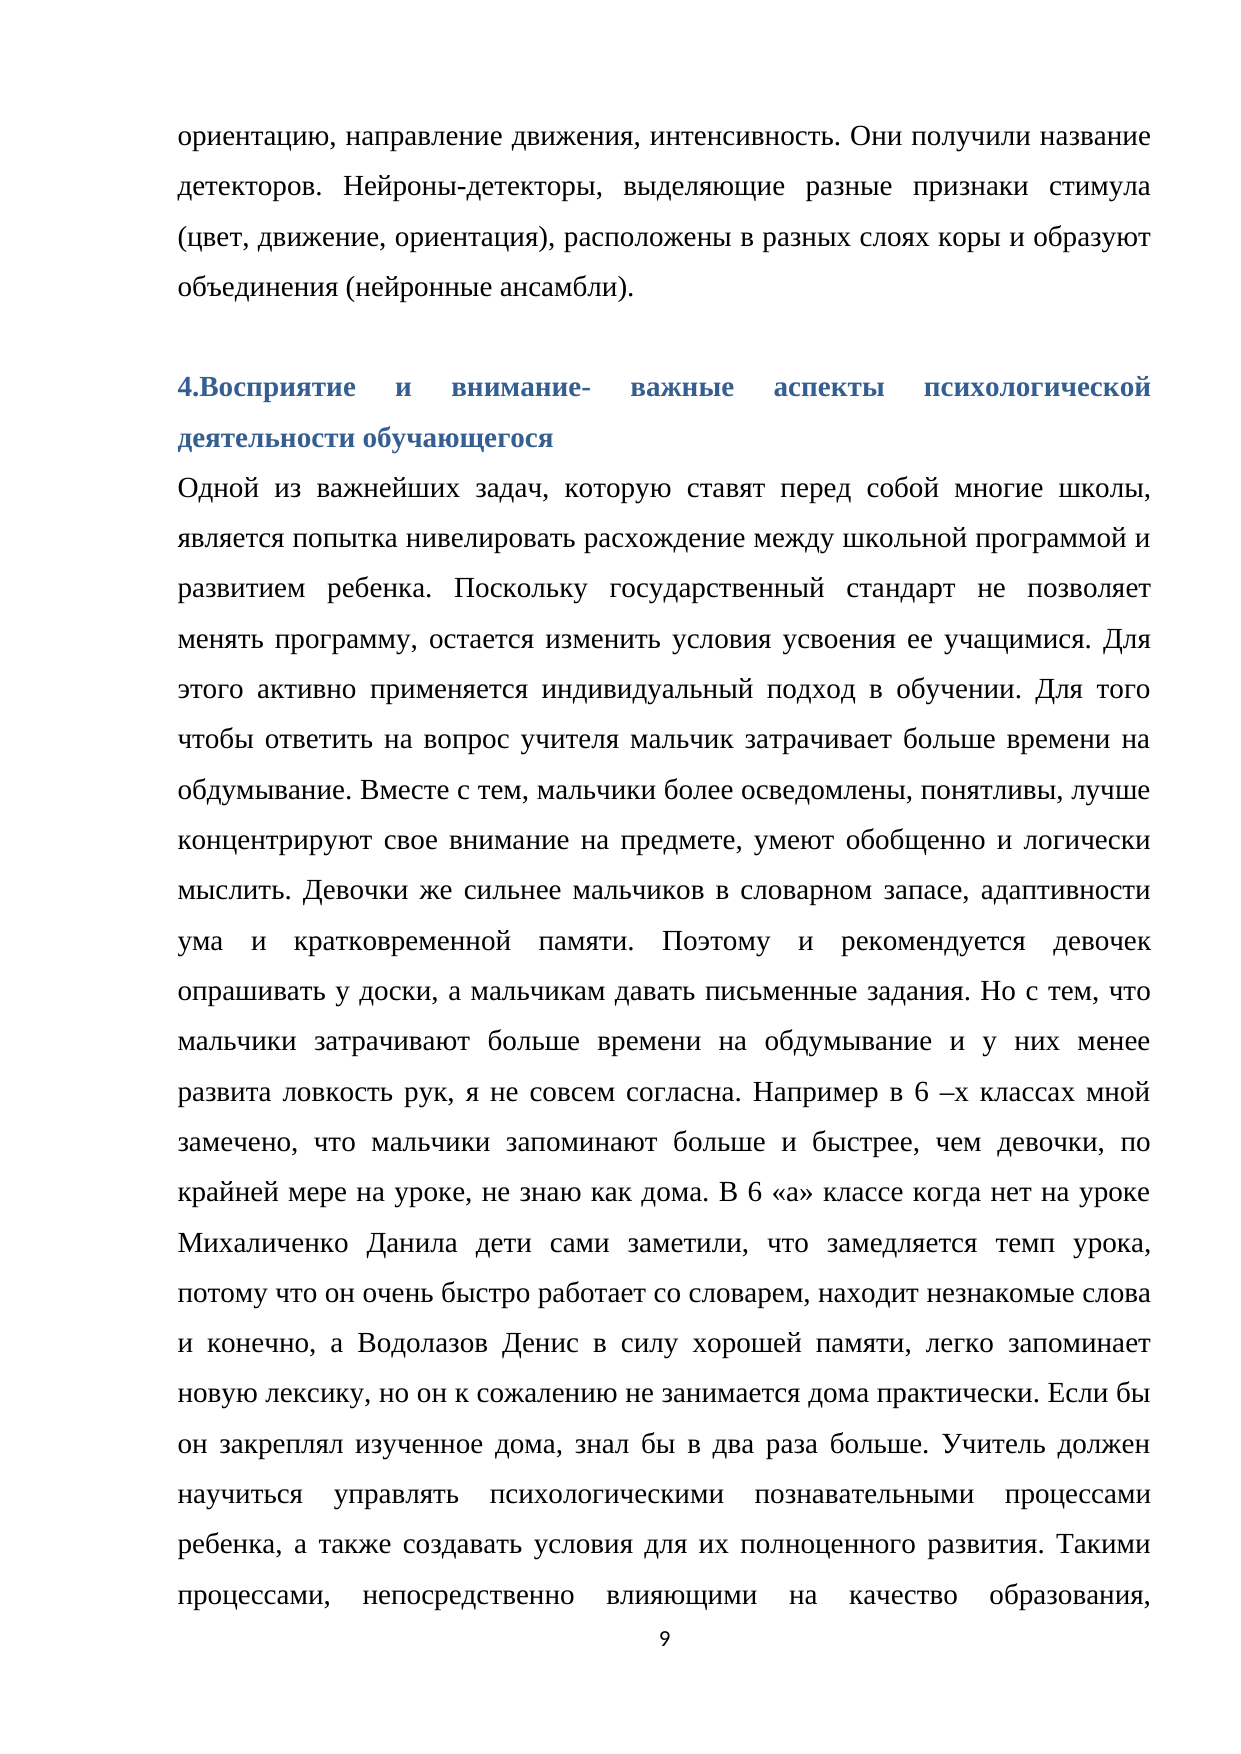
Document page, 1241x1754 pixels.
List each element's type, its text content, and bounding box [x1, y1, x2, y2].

subtitle 4.Восприятие и внимание- важные аспекты психологической деятельности обучающегося [177, 369, 1152, 453]
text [177, 118, 1152, 303]
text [177, 470, 1152, 1610]
